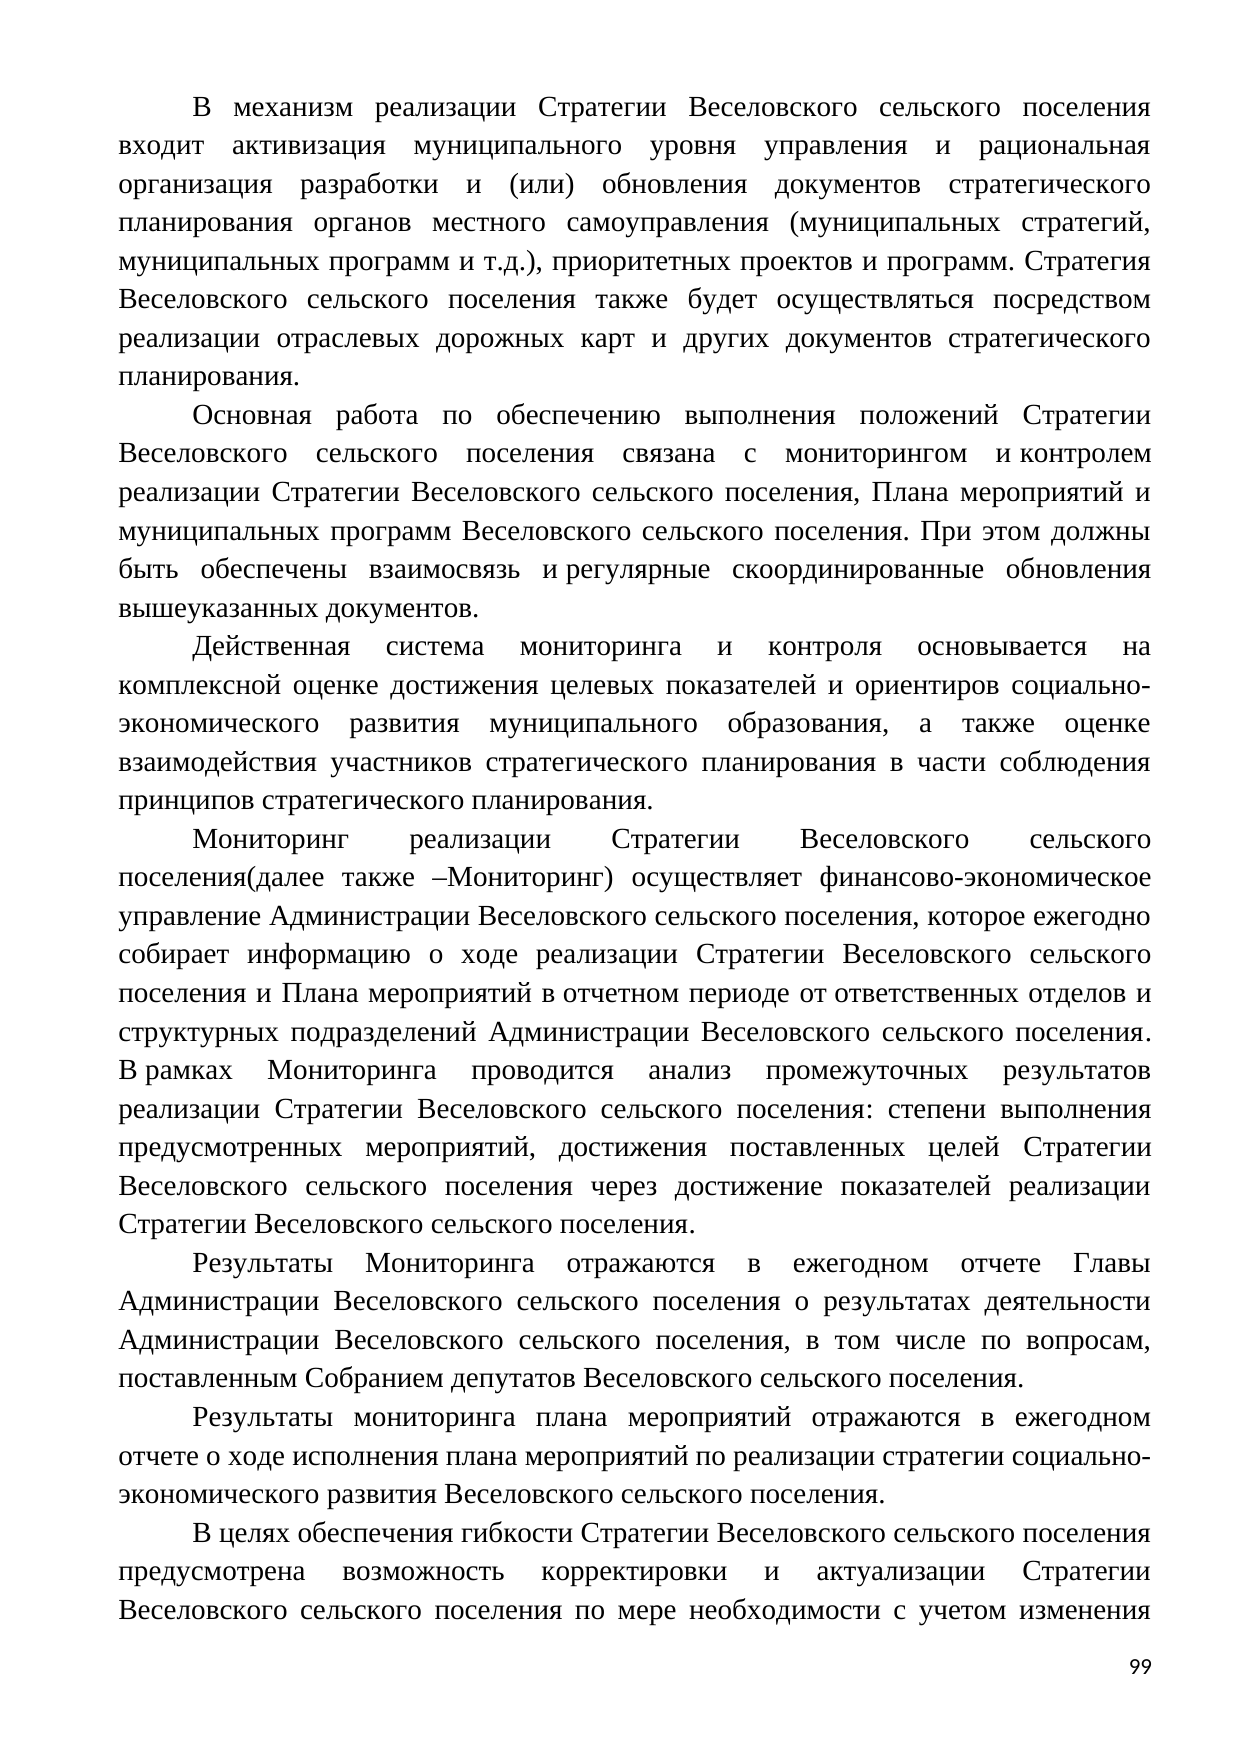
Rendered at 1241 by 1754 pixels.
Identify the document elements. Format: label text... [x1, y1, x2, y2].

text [118, 1515, 1152, 1625]
text Основная работа по обеспечению выполнения положений Стратегии Веселовского сельского поселения связана с мониторингом и контролем реализации Стратегии Веселовского сельского поселения, Плана мероприятий и муниципальных программ Веселовского сельского поселения. При этом должны быть обеспечены взаимосвязь и регулярные скоординированные обновления вышеуказанных документов. [118, 397, 1152, 623]
text Результаты Мониторинга отражаются в ежегодном отчете Главы Администрации Веселовского сельского поселения о результатах деятельности Администрации Веселовского сельского поселения, в том числе по вопросам, поставленным Собранием депутатов Веселовского сельского поселения. [118, 1245, 1152, 1394]
text Результаты мониторинга плана мероприятий отражаются в ежегодном отчете о ходе исполнения плана мероприятий по реализации стратегии социально-экономического развития Веселовского сельского поселения. [118, 1399, 1152, 1510]
text Мониторинг реализации Стратегии Веселовского сельского поселения(далее также –Мониторинг) осуществляет финансово-экономическое управление Администрации Веселовского сельского поселения, которое ежегодно собирает информацию о ходе реализации Стратегии Веселовского сельского поселения и Плана мероприятий в отчетном периоде от ответственных отделов и структурных подразделений Администрации Веселовского сельского поселения. В рамках Мониторинга проводится анализ промежуточных результатов реализации Стратегии Веселовского сельского поселения: степени выполнения предусмотренных мероприятий, достижения поставленных целей Стратегии Веселовского сельского поселения через достижение показателей реализации Стратегии Веселовского сельского поселения. [118, 821, 1152, 1240]
text Действенная система мониторинга и контроля основывается на комплексной оценке достижения целевых показателей и ориентиров социально-экономического развития муниципального образования, а также оценке взаимодействия участников стратегического планирования в части соблюдения принципов стратегического планирования. [118, 628, 1152, 816]
text В механизм реализации Стратегии Веселовского сельского поселения входит активизация муниципального уровня управления и рациональная организация разработки и (или) обновления документов стратегического планирования органов местного самоуправления (муниципальных стратегий, муниципальных программ и т.д.), приоритетных проектов и программ. Стратегия Веселовского сельского поселения также будет осуществляться посредством реализации отраслевых дорожных карт и других документов стратегического планирования. [118, 89, 1152, 392]
